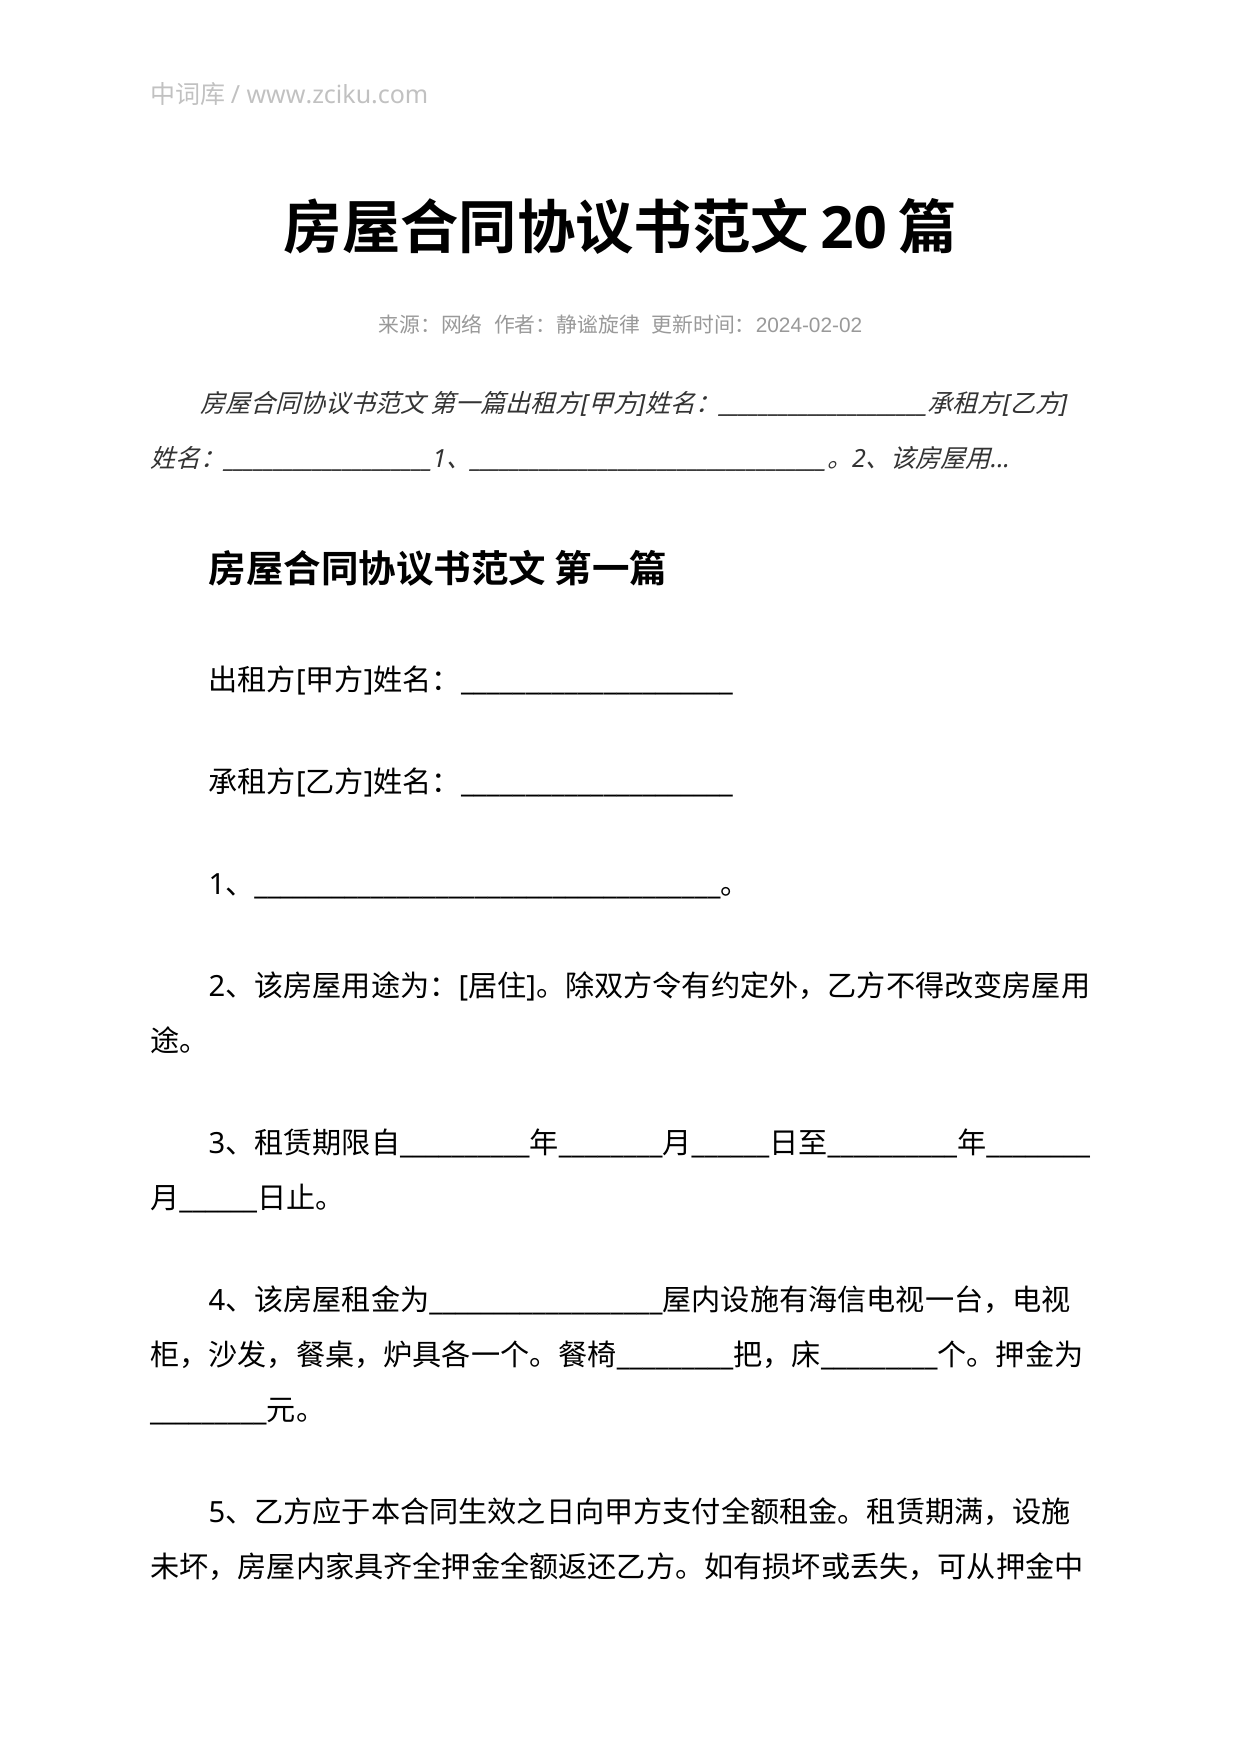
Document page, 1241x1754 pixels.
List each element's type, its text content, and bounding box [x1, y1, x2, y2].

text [150, 1488, 1090, 1586]
subtitle 房屋合同协议书范文20篇 [150, 181, 1090, 266]
text 房屋合同协议书范文 第一篇 [150, 539, 1090, 594]
text 承租方[乙方]姓名：_____________________ [150, 759, 1090, 801]
text 房屋合同协议书范文 第一篇出租方[甲方]姓名：_____________________承租方[乙方]姓名：_____________________1、____________________________________。2、该房屋用... [150, 384, 1090, 474]
text 1、____________________________________。 [150, 861, 1090, 903]
text 出租方[甲方]姓名：_____________________ [150, 657, 1090, 699]
text 2、该房屋用途为：[居住]。除双方令有约定外，乙方不得改变房屋用途。 [150, 963, 1090, 1060]
text 4、该房屋租金为__________________屋内设施有海信电视一台，电视柜，沙发，餐桌，炉具各一个。餐椅_________把，床_________个。押金为_________元。 [150, 1276, 1090, 1429]
text 来源：网络 作者：静谧旋律 更新时间：2024-02-02 [150, 313, 1090, 337]
text 3、租赁期限自__________年________月______日至__________年________月______日止。 [150, 1119, 1090, 1217]
